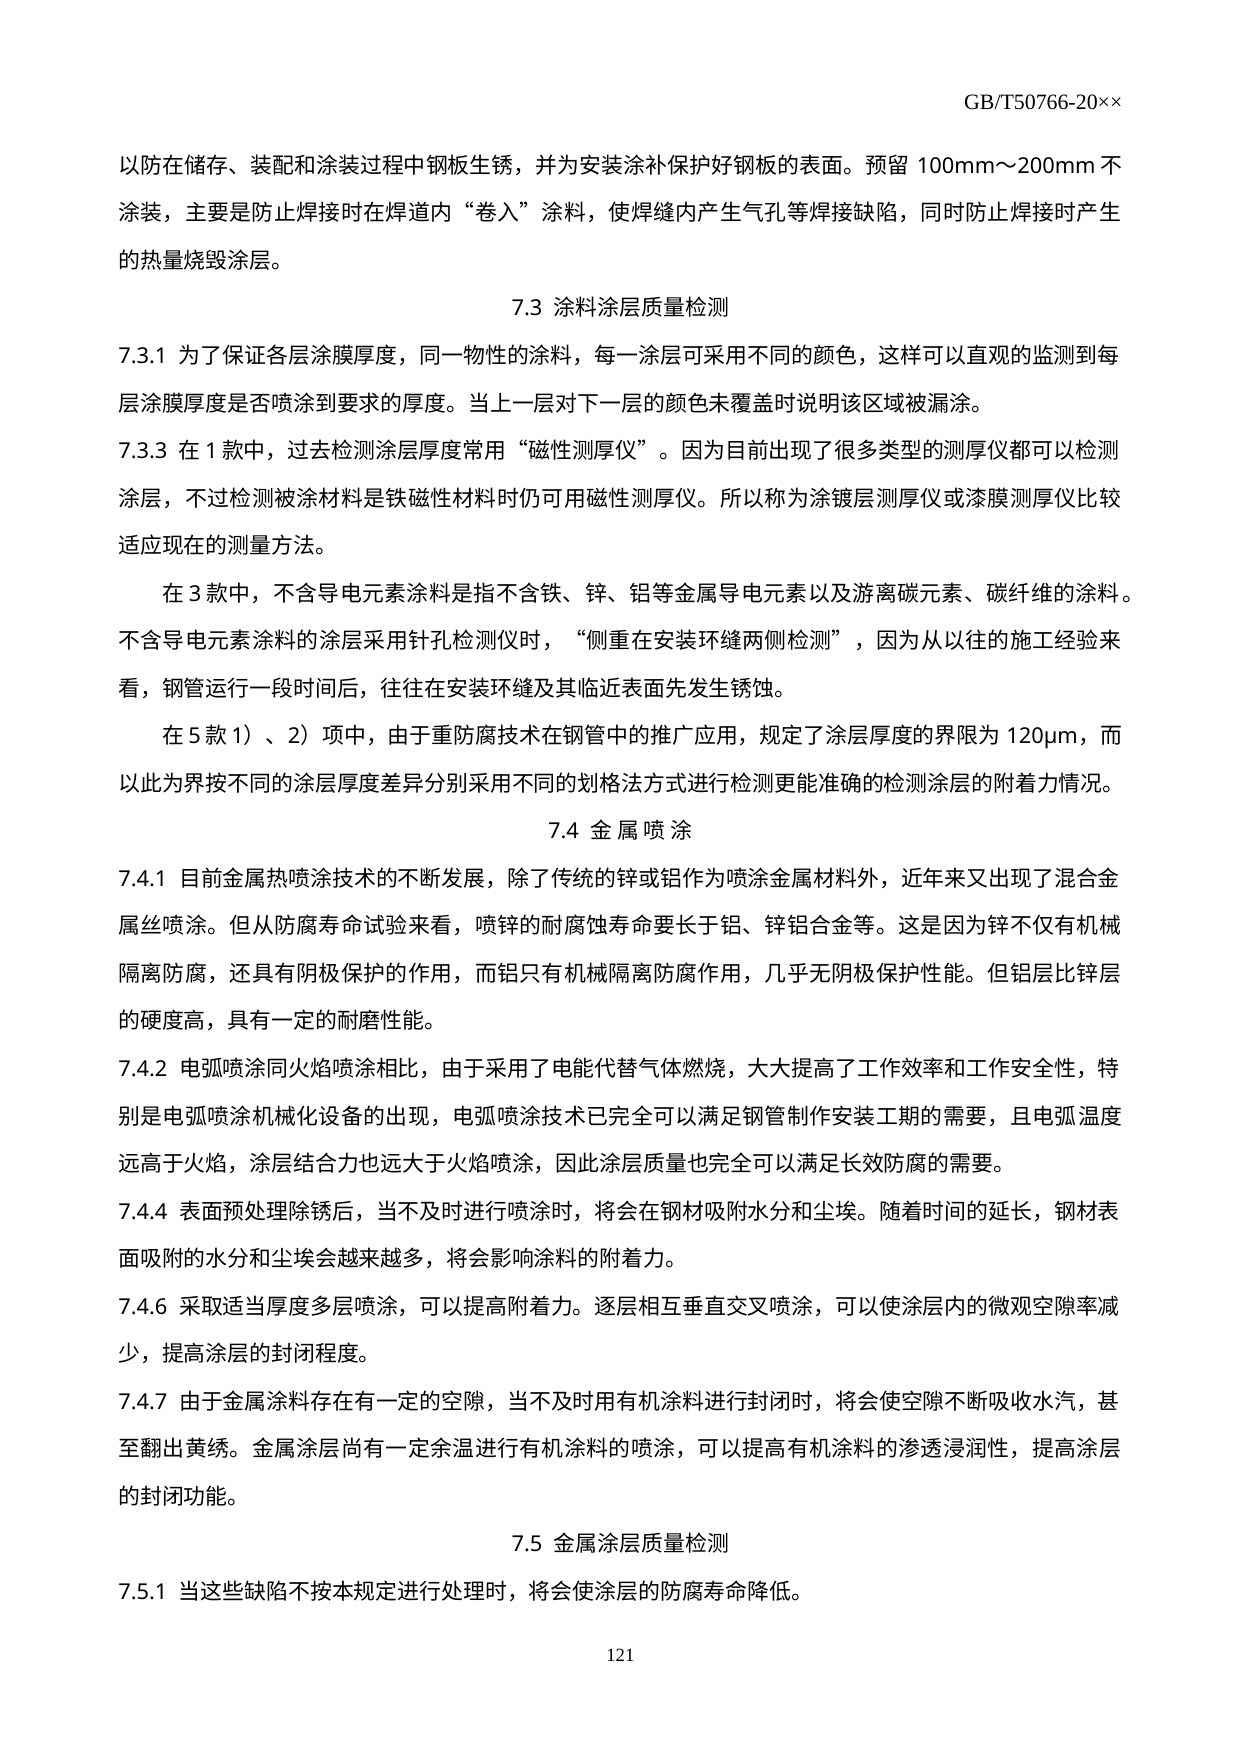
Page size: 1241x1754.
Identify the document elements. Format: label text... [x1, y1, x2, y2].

text 7.3 涂料涂层质量检测 [118, 290, 1122, 322]
text 在3款中，不含导电元素涂料是指不含铁、锌、铝等金属导电元素以及游离碳元素、碳纤维的涂料。不含导电元素涂料的涂层采用针孔检测仪时，“侧重在安装环缝两侧检测”，因为从以往的施工经验来看，钢管运行一段时间后，往往在安装环缝及其临近表面先发生锈蚀。 [118, 576, 1122, 702]
text 7.4.2 电弧喷涂同火焰喷涂相比，由于采用了电能代替气体燃烧，大大提高了工作效率和工作安全性，特别是电弧喷涂机械化设备的出现，电弧喷涂技术已完全可以满足钢管制作安装工期的需要，且电弧温度远高于火焰，涂层结合力也远大于火焰喷涂，因此涂层质量也完全可以满足长效防腐的需要。 [118, 1051, 1122, 1178]
text 7.4.6 采取适当厚度多层喷涂，可以提高附着力。逐层相互垂直交叉喷涂，可以使涂层内的微观空隙率减少，提高涂层的封闭程度。 [118, 1289, 1122, 1368]
text 7.5 金属涂层质量检测 [118, 1526, 1122, 1558]
text 7.4.7 由于金属涂料存在有一定的空隙，当不及时用有机涂料进行封闭时，将会使空隙不断吸收水汽，甚至翻出黄绣。金属涂层尚有一定余温进行有机涂料的喷涂，可以提高有机涂料的渗透浸润性，提高涂层的封闭功能。 [118, 1384, 1122, 1511]
text 7.3.1 为了保证各层涂膜厚度，同一物性的涂料，每一涂层可采用不同的颜色，这样可以直观的监测到每层涂膜厚度是否喷涂到要求的厚度。当上一层对下一层的颜色未覆盖时说明该区域被漏涂。 [118, 338, 1122, 417]
text 7.5.1 当这些缺陷不按本规定进行处理时，将会使涂层的防腐寿命降低。 [118, 1574, 1122, 1606]
text 7.4 金 属 喷 涂 [118, 813, 1122, 845]
text 7.3.3 在1款中，过去检测涂层厚度常用“磁性测厚仪”。因为目前出现了很多类型的测厚仪都可以检测涂层，不过检测被涂材料是铁磁性材料时仍可用磁性测厚仪。所以称为涂镀层测厚仪或漆膜测厚仪比较适应现在的测量方法。 [118, 433, 1122, 560]
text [118, 148, 1122, 274]
text 7.4.4 表面预处理除锈后，当不及时进行喷涂时，将会在钢材吸附水分和尘埃。随着时间的延长，钢材表面吸附的水分和尘埃会越来越多，将会影响涂料的附着力。 [118, 1194, 1122, 1273]
text 7.4.1 目前金属热喷涂技术的不断发展，除了传统的锌或铝作为喷涂金属材料外，近年来又出现了混合金属丝喷涂。但从防腐寿命试验来看，喷锌的耐腐蚀寿命要长于铝、锌铝合金等。这是因为锌不仅有机械隔离防腐，还具有阴极保护的作用，而铝只有机械隔离防腐作用，几乎无阴极保护性能。但铝层比锌层的硬度高，具有一定的耐磨性能。 [118, 861, 1122, 1035]
text 在5款1）、2）项中，由于重防腐技术在钢管中的推广应用，规定了涂层厚度的界限为120μm，而以此为界按不同的涂层厚度差异分别采用不同的划格法方式进行检测更能准确的检测涂层的附着力情况。 [118, 718, 1122, 797]
